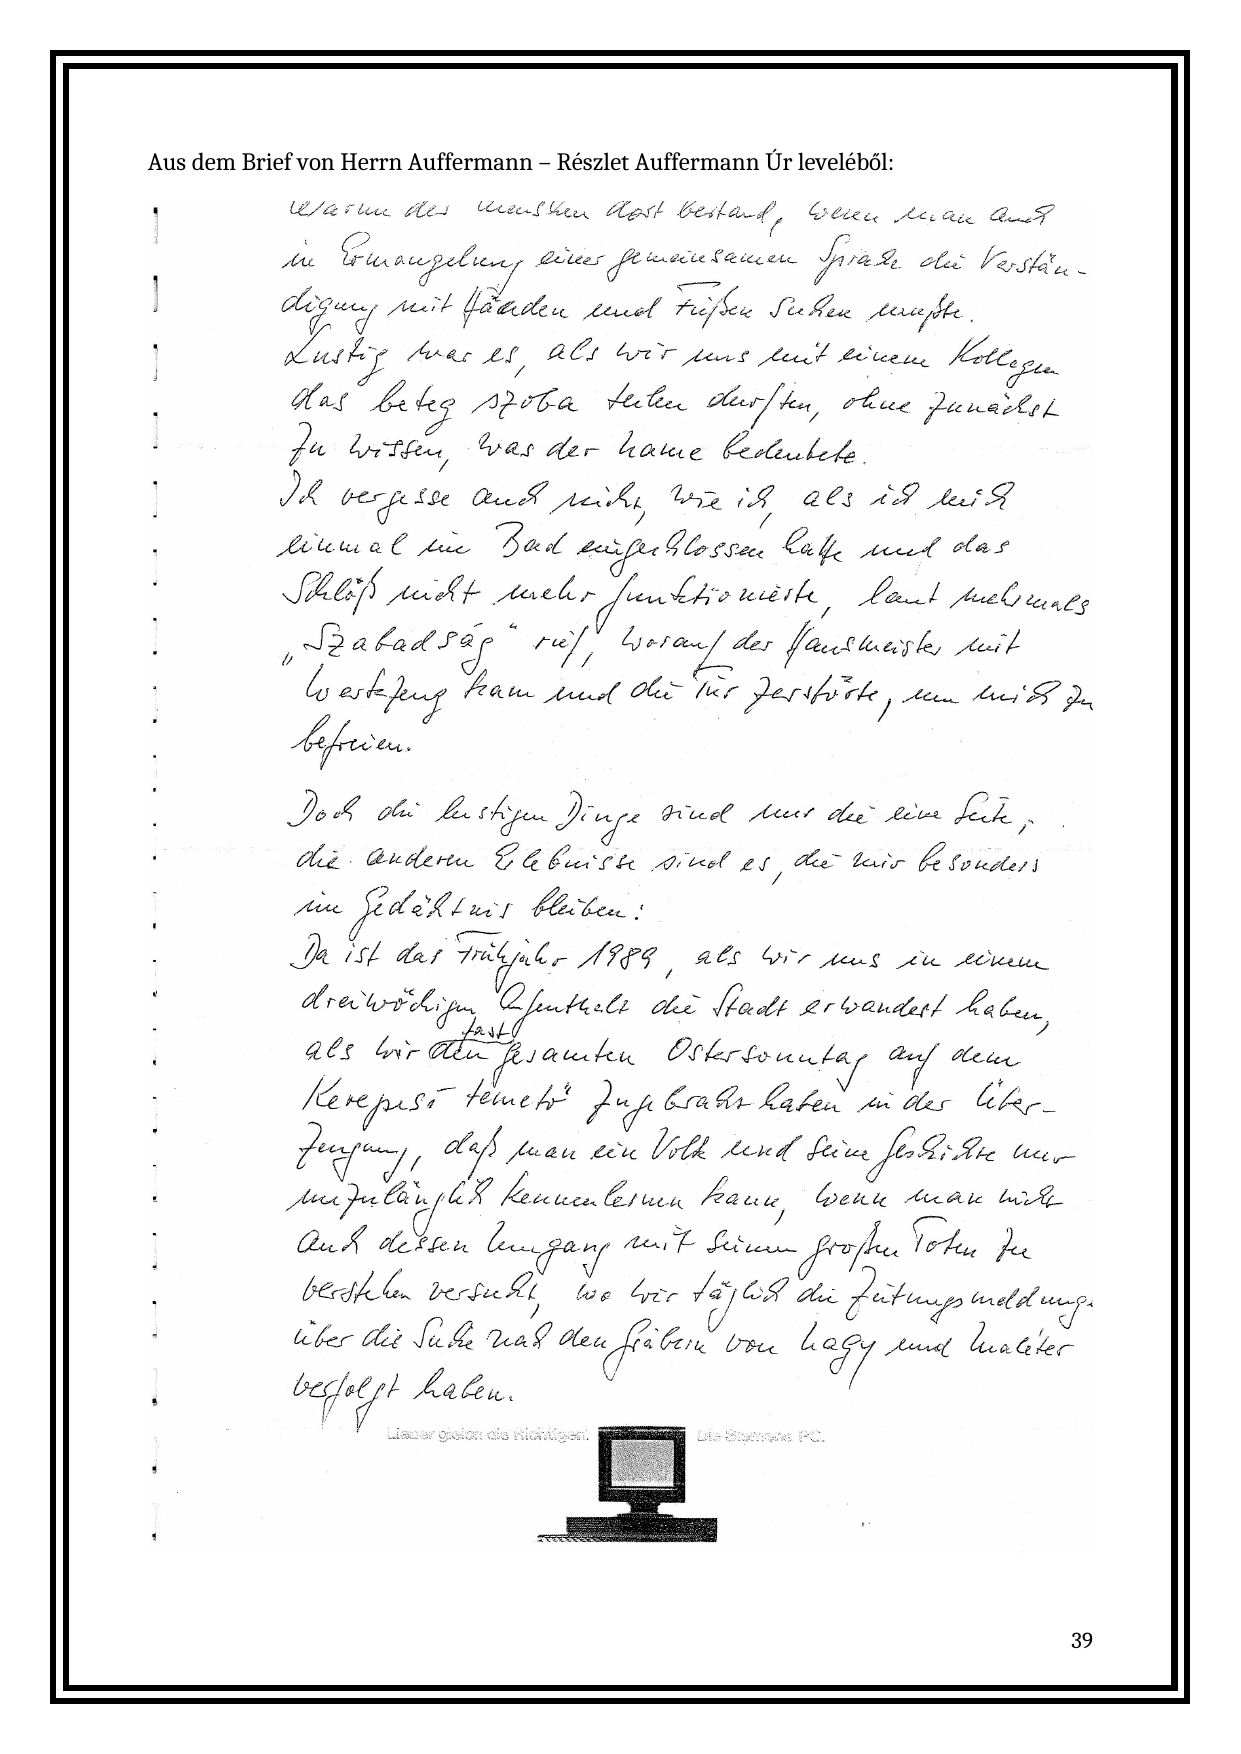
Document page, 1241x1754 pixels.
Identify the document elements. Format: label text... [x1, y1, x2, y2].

picture [147, 201, 1093, 1554]
text Aus dem Brief von Herrn Auffermann – Részlet Auffermann Úr leveléből: [148, 148, 1093, 176]
